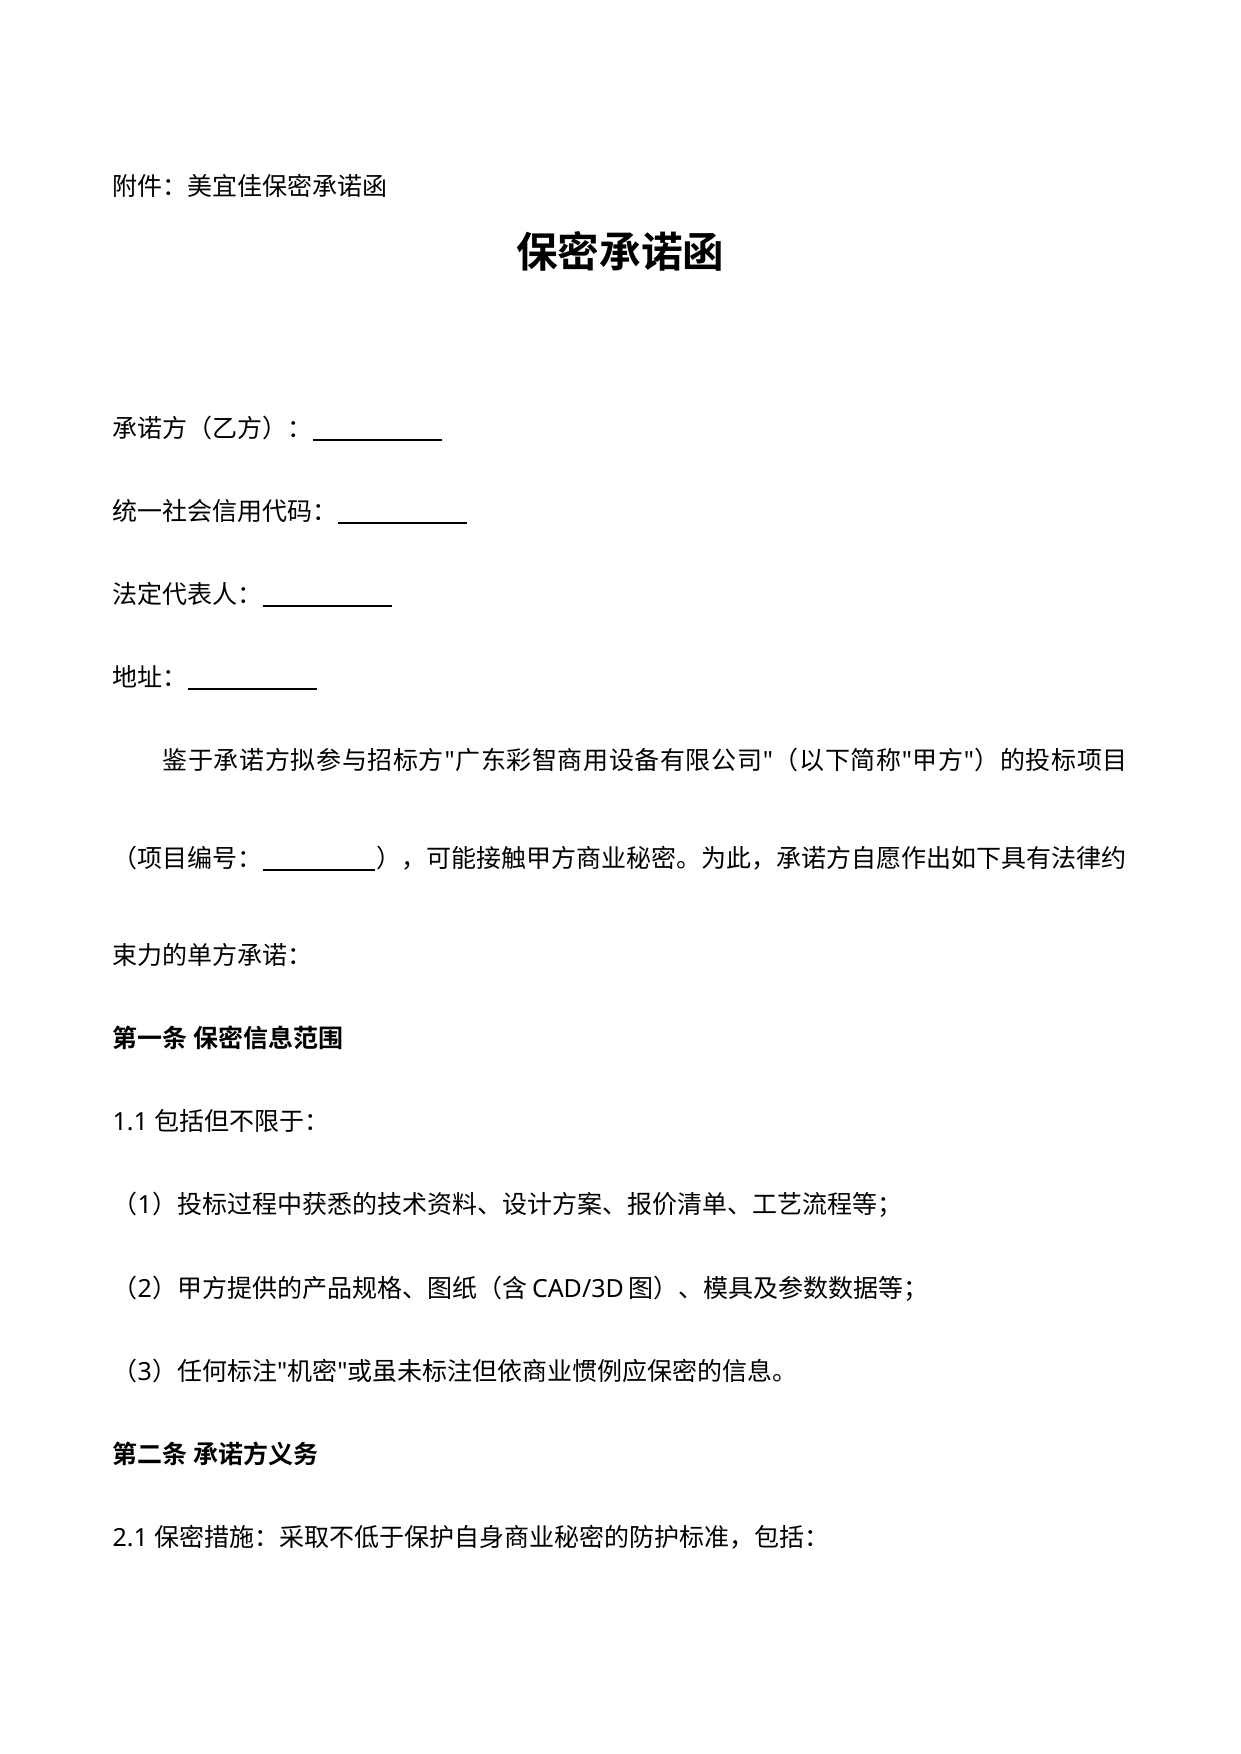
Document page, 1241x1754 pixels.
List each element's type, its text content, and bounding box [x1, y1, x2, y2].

text 地址： [112, 643, 1128, 708]
text （3）任何标注"机密"或虽未标注但依商业惯例应保密的信息。 [112, 1337, 1128, 1402]
text 保密承诺函 [112, 217, 1128, 282]
text 第一条 保密信息范围 [112, 1004, 1128, 1069]
text 承诺方（乙方）： [112, 394, 1128, 459]
text 附件：美宜佳保密承诺函 [112, 152, 1128, 217]
text （2）甲方提供的产品规格、图纸（含CAD/3D图）、模具及参数数据等； [112, 1254, 1128, 1319]
text 1.1 包括但不限于： [112, 1087, 1128, 1152]
text 2.1 保密措施：采取不低于保护自身商业秘密的防护标准，包括： [112, 1503, 1128, 1568]
text 法定代表人： [112, 560, 1128, 625]
text 第二条 承诺方义务 [112, 1420, 1128, 1485]
text 统一社会信用代码： [112, 477, 1128, 542]
text （1）投标过程中获悉的技术资料、设计方案、报价清单、工艺流程等； [112, 1171, 1128, 1236]
text 鉴于承诺方拟参与招标方"广东彩智商用设备有限公司"（以下简称"甲方"）的投标项目（项目编号： ），可能接触甲方商业秘密。为此，承诺方自愿作出如下具有法律约束力的单方承诺： [112, 726, 1128, 986]
